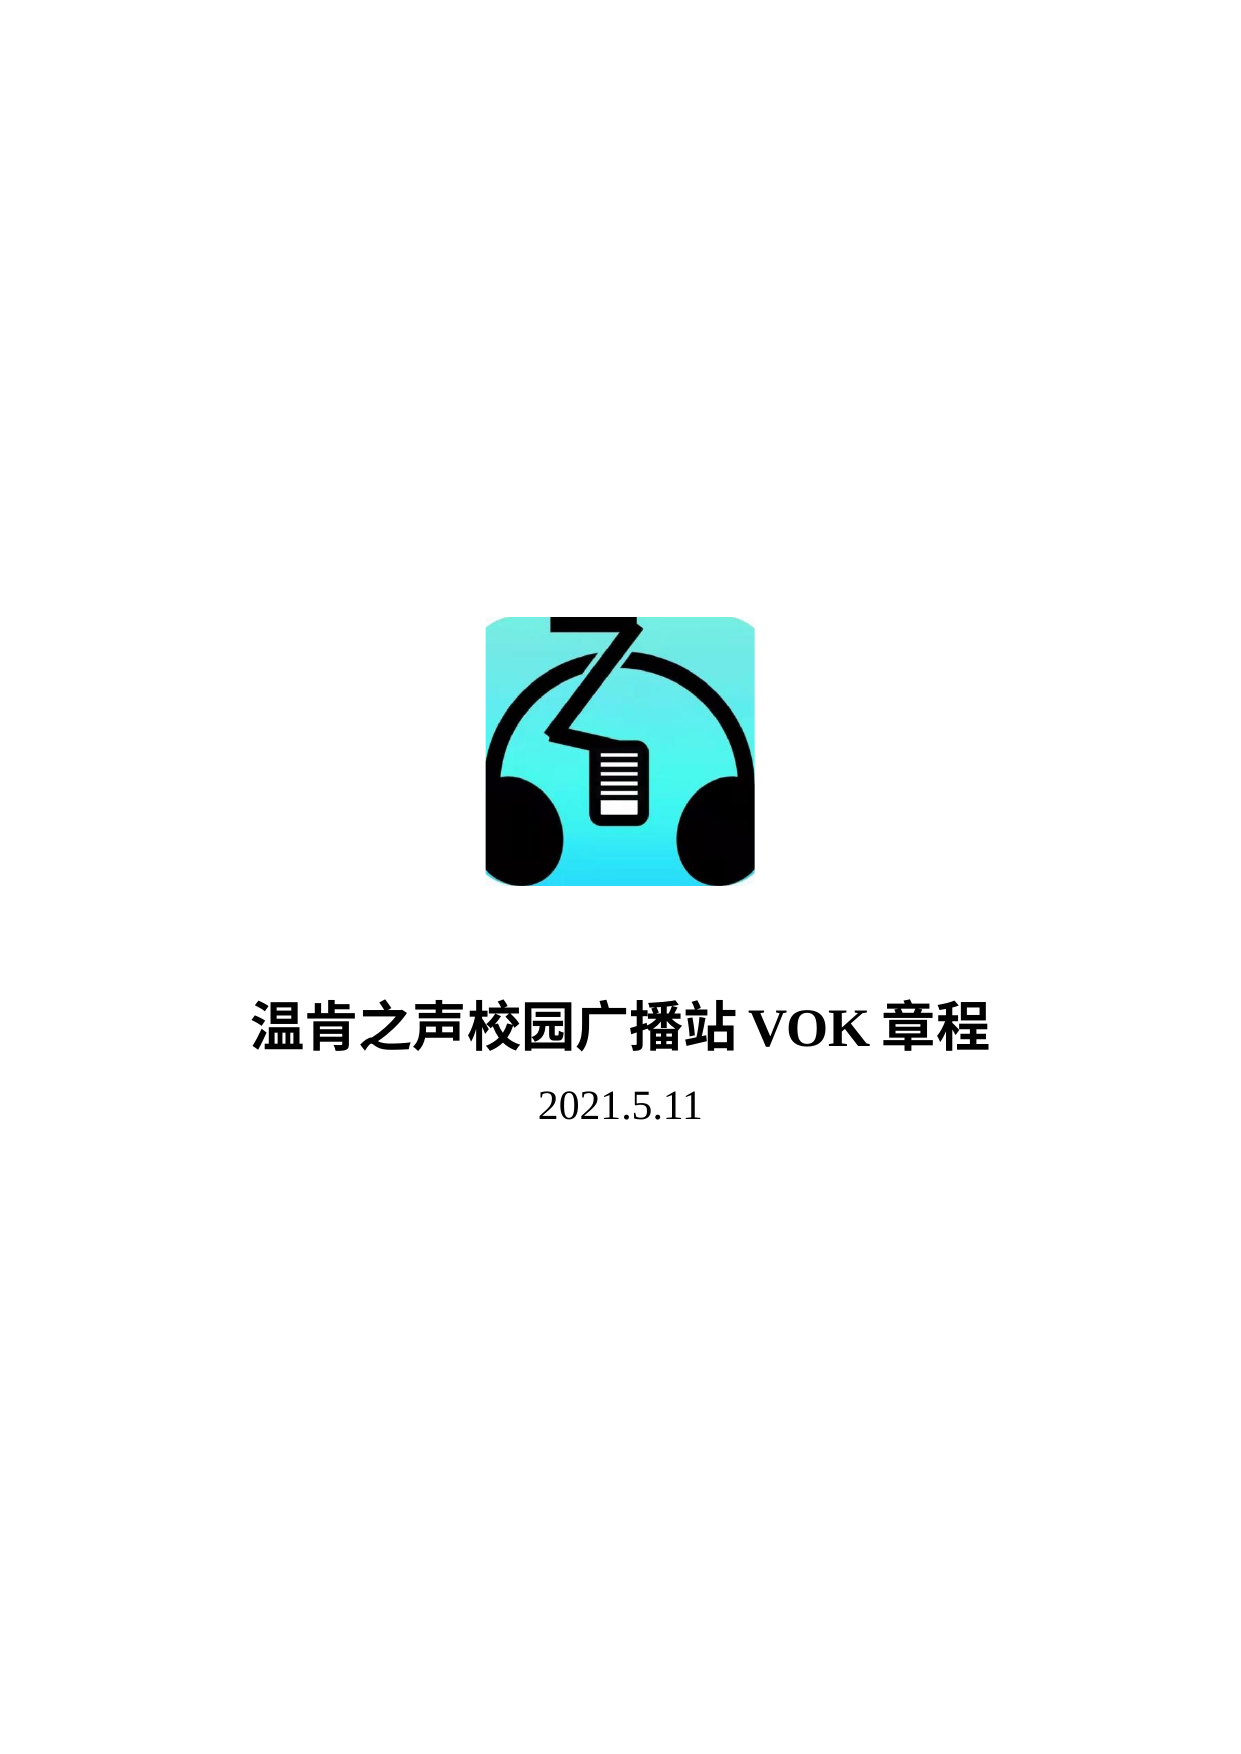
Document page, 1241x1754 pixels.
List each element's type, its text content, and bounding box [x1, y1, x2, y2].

list 2021.5.11 [187, 1072, 1053, 1137]
list 温肯之声校园广播站VOK章程 [187, 974, 1053, 1072]
picture [485, 617, 755, 886]
